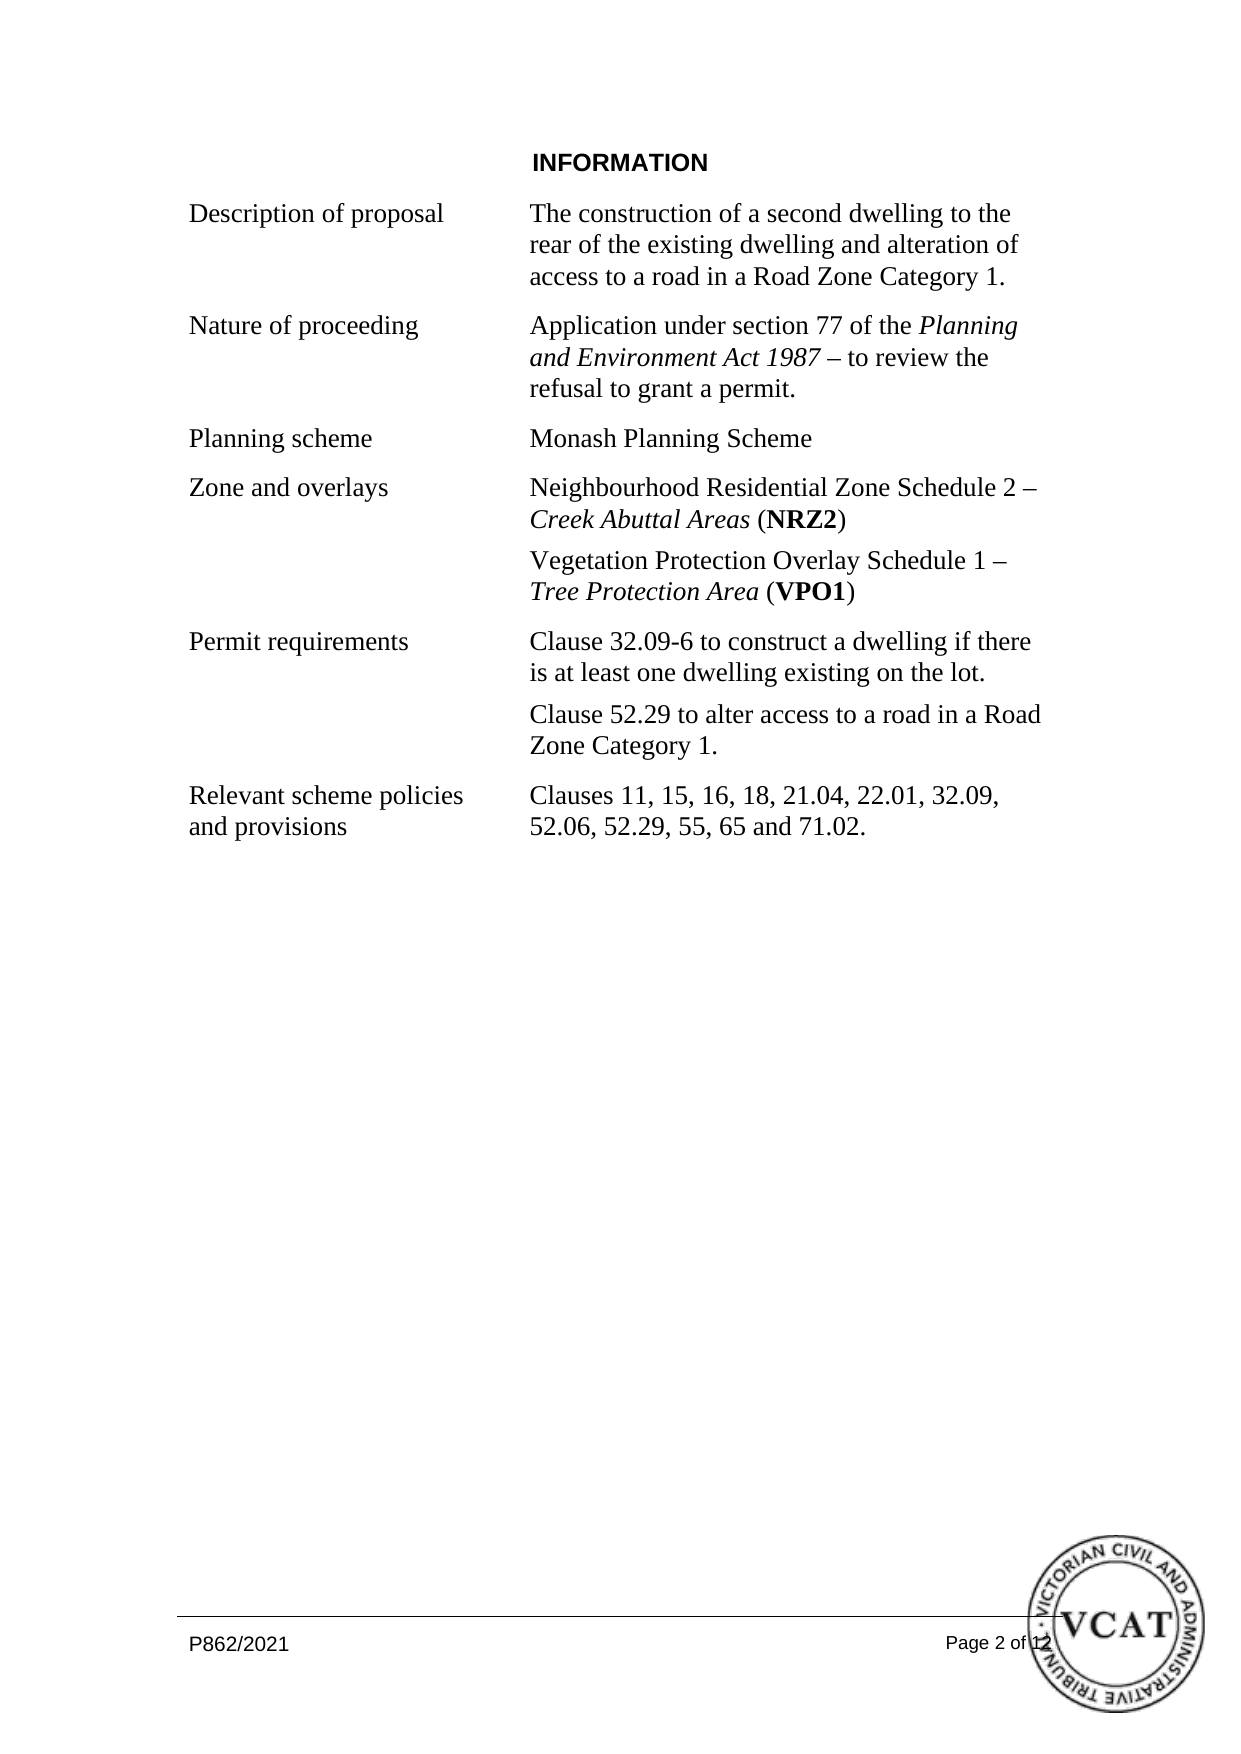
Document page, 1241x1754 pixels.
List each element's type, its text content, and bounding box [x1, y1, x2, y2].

table_cell Permit requirements [177, 617, 518, 771]
table_cell Application under section 77 of the Planning and Environment Act 1987 – to review the refusal to grant a permit. [518, 301, 1063, 413]
table_header Description of proposal [177, 189, 518, 301]
table_cell Neighbourhood Residential Zone Schedule 2 – Creek Abuttal Areas (NRZ2) Vegetation Protection Overlay Schedule 1 – Tree Protection Area (VPO1) [518, 463, 1063, 617]
table_header The construction of a second dwelling to the rear of the existing dwelling and alteration of access to a road in a Road Zone Category 1. [518, 189, 1063, 301]
table_cell Clause 32.09-6 to construct a dwelling if there is at least one dwelling existing on the lot. Clause 52.29 to alter access to a road in a Road Zone Category 1. [518, 617, 1063, 771]
table_cell Nature of proceeding [177, 301, 518, 413]
table_cell Zone and overlays [177, 463, 518, 617]
table_cell Relevant scheme policies and provisions [177, 771, 518, 852]
table_cell Planning scheme [177, 413, 518, 463]
table_cell Clauses 11, 15, 16, 18, 21.04, 22.01, 32.09, 52.06, 52.29, 55, 65 and 71.02. [518, 771, 1063, 852]
picture [1027, 1535, 1205, 1713]
table_cell Monash Planning Scheme [518, 413, 1063, 463]
subtitle Information [177, 148, 1063, 176]
